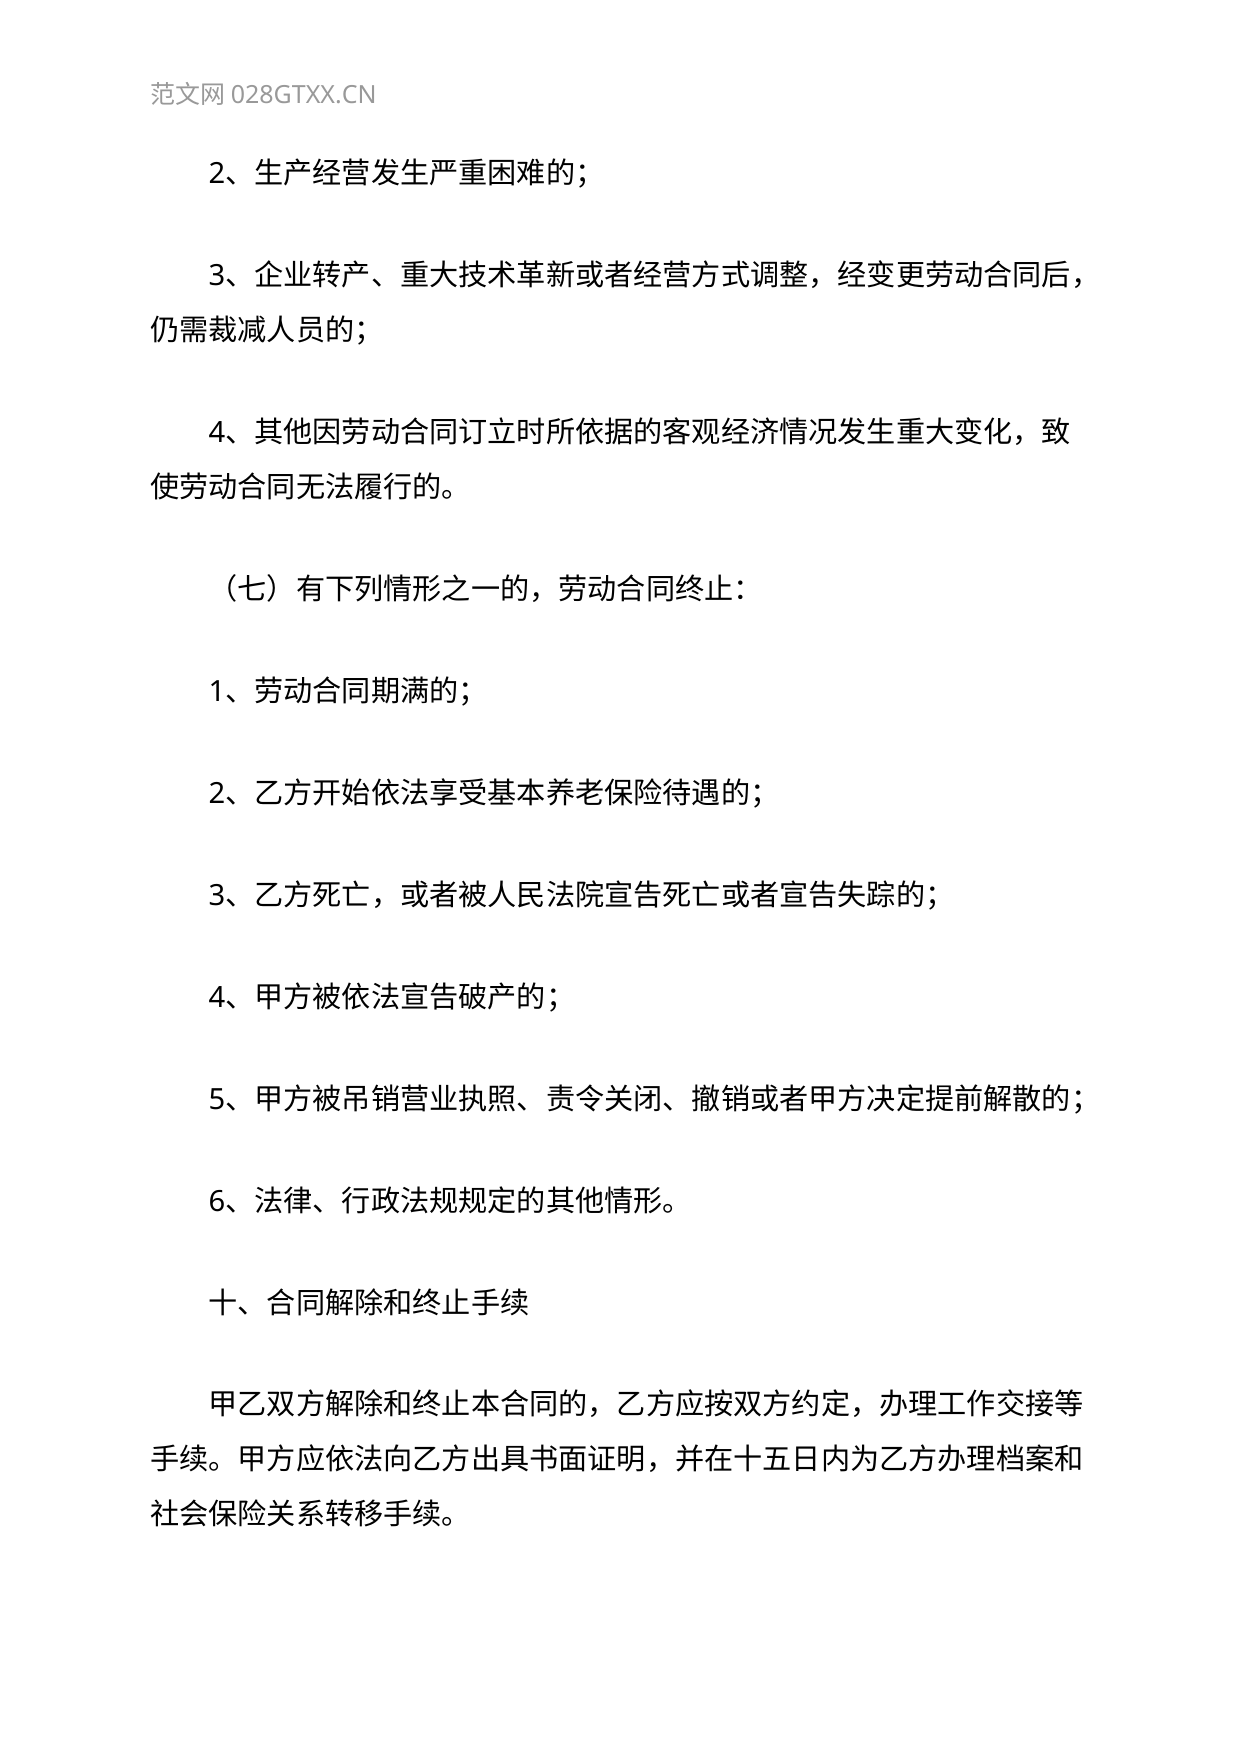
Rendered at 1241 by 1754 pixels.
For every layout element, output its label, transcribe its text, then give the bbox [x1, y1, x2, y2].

text 2、乙方开始依法享受基本养老保险待遇的； [150, 769, 1090, 812]
text 4、其他因劳动合同订立时所依据的客观经济情况发生重大变化，致使劳动合同无法履行的。 [150, 409, 1090, 506]
text 5、甲方被吊销营业执照、责令关闭、撤销或者甲方决定提前解散的； [150, 1075, 1090, 1118]
text 1、劳动合同期满的； [150, 667, 1090, 710]
text 4、甲方被依法宣告破产的； [150, 973, 1090, 1016]
text 3、企业转产、重大技术革新或者经营方式调整，经变更劳动合同后，仍需裁减人员的； [150, 252, 1090, 349]
text （七）有下列情形之一的，劳动合同终止： [150, 566, 1090, 608]
text 甲乙双方解除和终止本合同的，乙方应按双方约定，办理工作交接等手续。甲方应依法向乙方出具书面证明，并在十五日内为乙方办理档案和社会保险关系转移手续。 [150, 1381, 1090, 1533]
text 3、乙方死亡，或者被人民法院宣告死亡或者宣告失踪的； [150, 871, 1090, 914]
text 十、合同解除和终止手续 [150, 1279, 1090, 1321]
text 6、法律、行政法规规定的其他情形。 [150, 1177, 1090, 1219]
text 2、生产经营发生严重困难的； [150, 150, 1090, 192]
